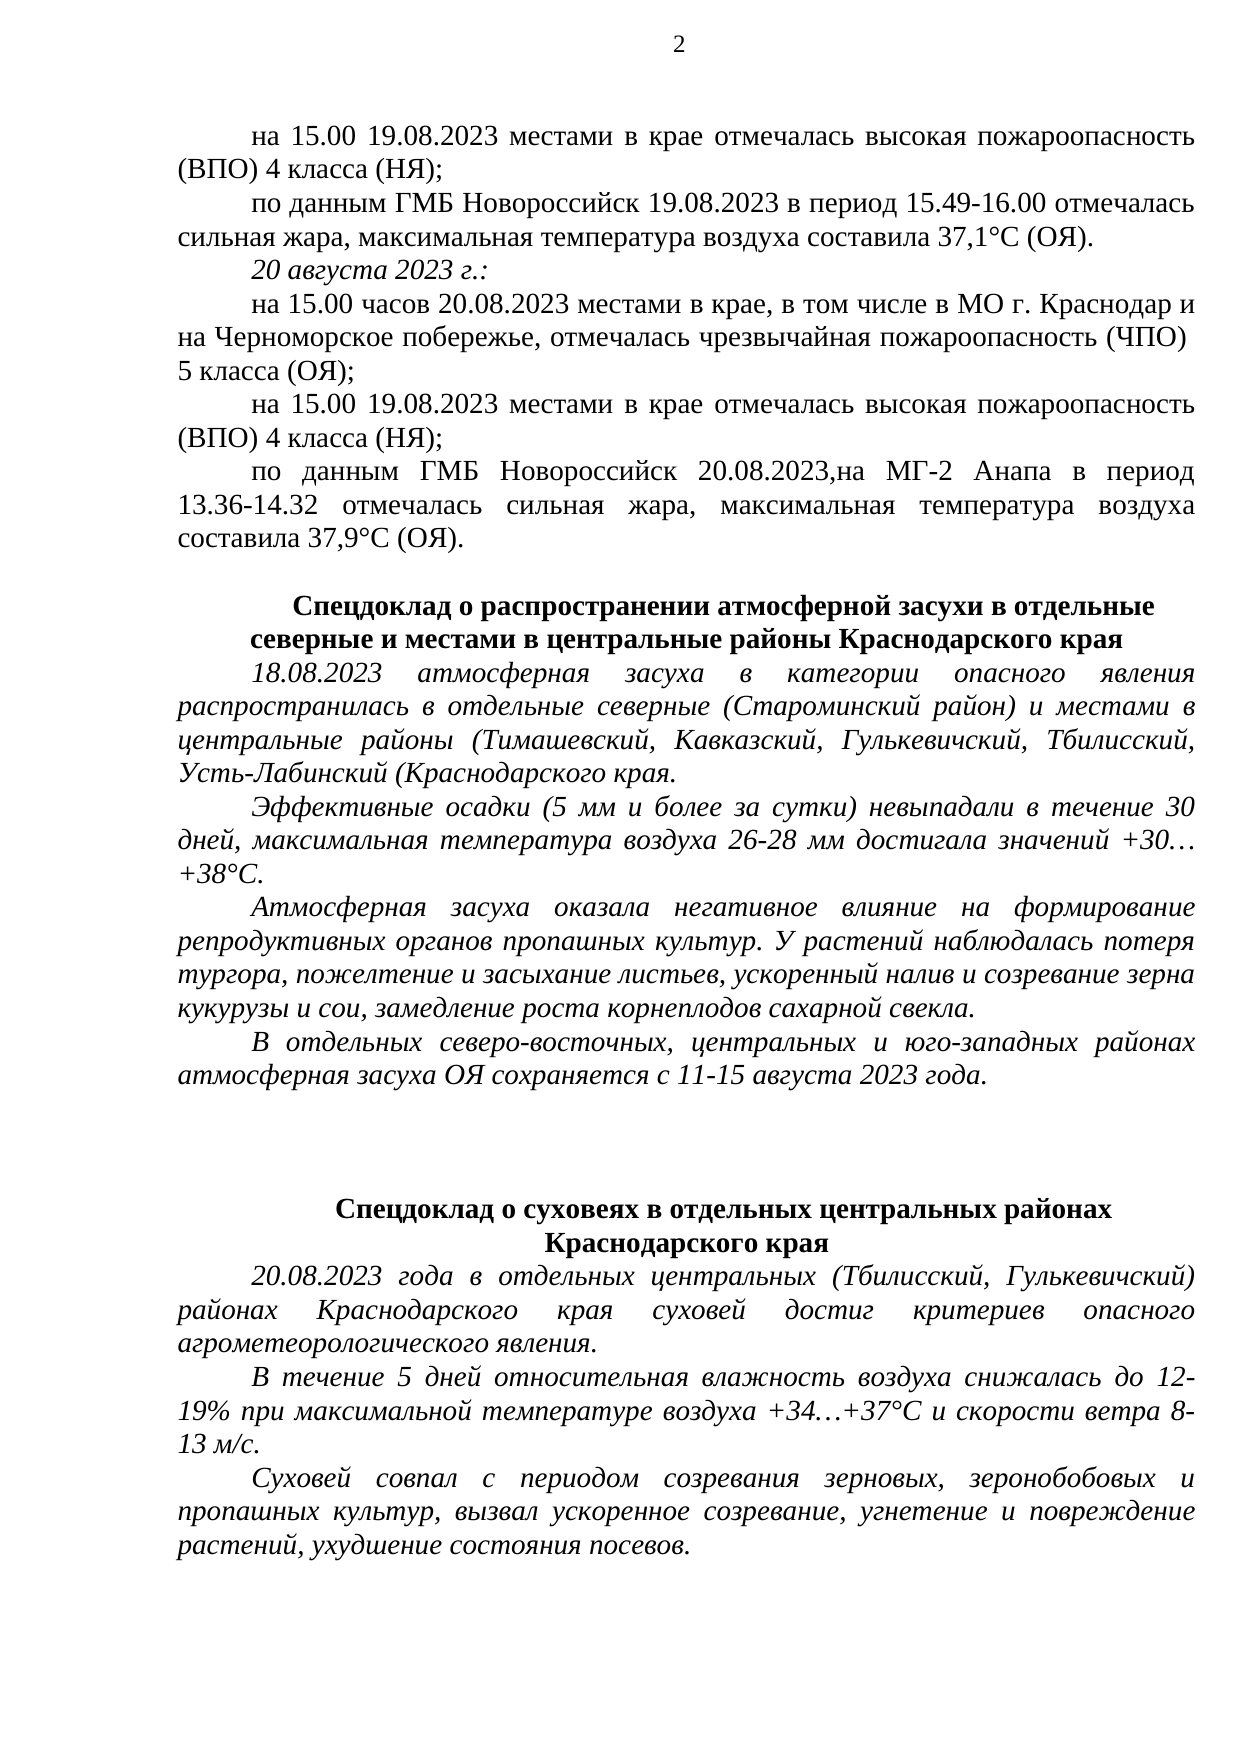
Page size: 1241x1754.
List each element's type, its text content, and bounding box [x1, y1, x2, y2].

text В отдельных северо-восточных, центральных и юго-западных районах атмосферная засуха ОЯ сохраняется с 11-15 августа 2023 года. [177, 1024, 1196, 1091]
text Эффективные осадки (5 мм и более за сутки) невыпадали в течение 30 дней, максимальная температура воздуха 26-28 мм достигала значений +30…+38°С. [177, 789, 1196, 889]
text 20.08.2023 года в отдельных центральных (Тбилисский, Гулькевичский) районах Краснодарского края суховей достиг критериев опасного агрометеорологического явления. [177, 1258, 1196, 1359]
text Атмосферная засуха оказала негативное влияние на формирование репродуктивных органов пропашных культур. У растений наблюдалась потеря тургора, пожелтение и засыхание листьев, ускоренный налив и созревание зерна кукурузы и сои, замедление роста корнеплодов сахарной свекла. [177, 889, 1196, 1024]
text 18.08.2023 атмосферная засуха в категории опасного явления распространилась в отдельные северные (Староминский район) и местами в центральные районы (Тимашевский, Кавказский, Гулькевичский, Тбилисский, Усть-Лабинский (Краснодарского края. [177, 655, 1196, 789]
text на 15.00 19.08.2023 местами в крае отмечалась высокая пожароопасность (ВПО) 4 класса (НЯ); [177, 386, 1196, 453]
text на 15.00 часов 20.08.2023 местами в крае, в том числе в МО г. Краснодар и на Черноморское побережье, отмечалась чрезвычайная пожароопасность (ЧПО) 5 класса (ОЯ); [177, 286, 1196, 386]
text по данным ГМБ Новороссийск 19.08.2023 в период 15.49-16.00 отмечалась сильная жара, максимальная температура воздуха составила 37,1°С (ОЯ). [177, 185, 1196, 252]
text Спецдоклад о суховеях в отдельных центральных районах Краснодарского края [177, 1191, 1196, 1258]
text по данным ГМБ Новороссийск 20.08.2023,на МГ-2 Анапа в период 13.36-14.32 отмечалась сильная жара, максимальная температура воздуха составила 37,9°С (ОЯ). [177, 453, 1196, 554]
text Суховей совпал с периодом созревания зерновых, зеронобобовых и пропашных культур, вызвал ускоренное созревание, угнетение и повреждение растений, ухудшение состояния посевов. [177, 1460, 1196, 1560]
text на 15.00 19.08.2023 местами в крае отмечалась высокая пожароопасность (ВПО) 4 класса (НЯ); [177, 118, 1196, 185]
text В течение 5 дней относительная влажность воздуха снижалась до 12-19% при максимальной температуре воздуха +34…+37°С и скорости ветра 8-13 м/с. [177, 1359, 1196, 1460]
text Спецдоклад о распространении атмосферной засухи в отдельные северные и местами в центральные районы Краснодарского края [177, 588, 1196, 655]
text 20 августа 2023 г.: [177, 252, 1196, 286]
